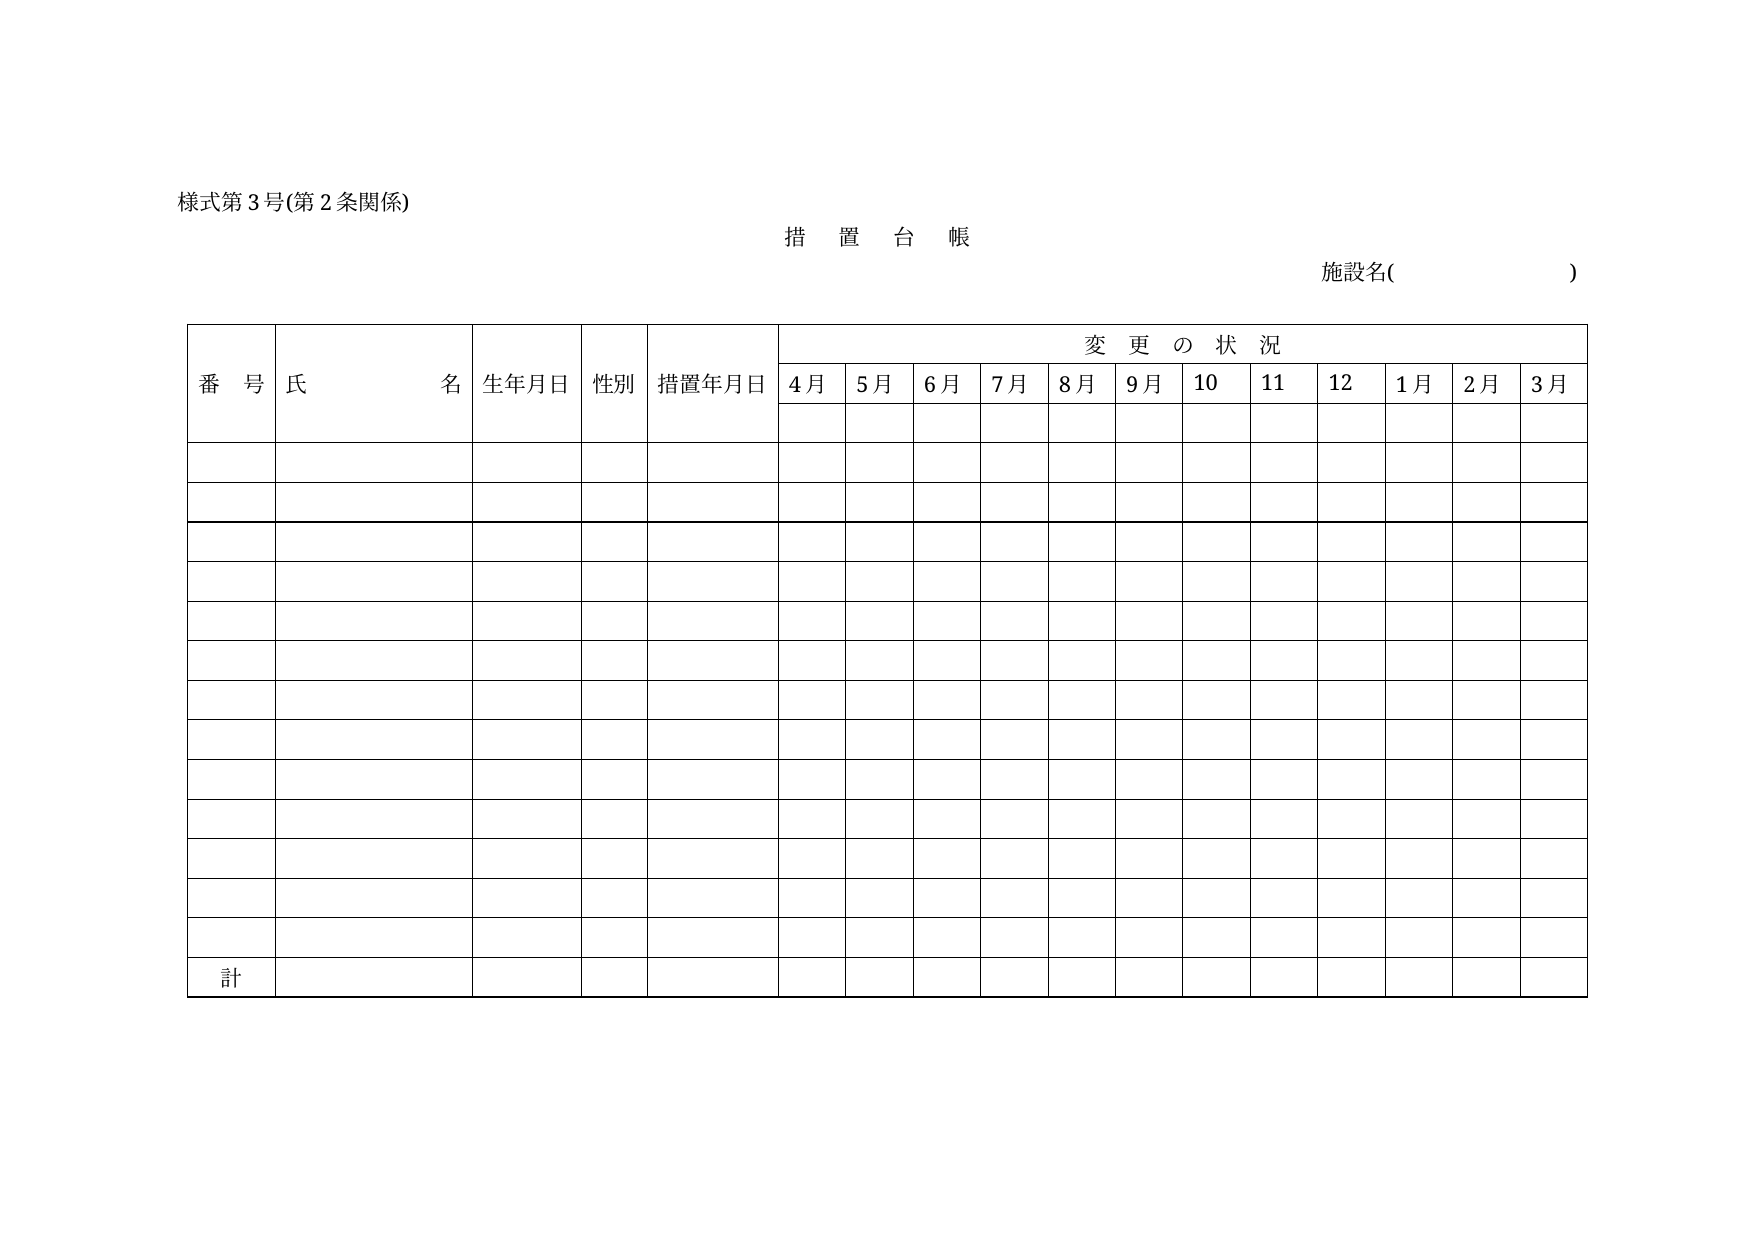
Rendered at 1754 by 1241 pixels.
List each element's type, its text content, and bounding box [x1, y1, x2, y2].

table_cell [1116, 602, 1182, 640]
table_cell [1453, 602, 1520, 640]
table_cell 9月 [1116, 364, 1182, 403]
table_cell [914, 760, 980, 798]
table_cell [1521, 800, 1587, 838]
table_cell [1386, 443, 1452, 482]
table_cell [1386, 918, 1452, 957]
table_cell [1116, 641, 1182, 680]
table_cell [1183, 562, 1250, 601]
table_cell [981, 483, 1048, 521]
table_cell [1386, 681, 1452, 719]
table_cell [1183, 483, 1250, 521]
table_cell [1386, 523, 1452, 561]
table_cell [1251, 800, 1317, 838]
table_cell [1251, 641, 1317, 680]
table_cell [779, 760, 845, 798]
table_cell [276, 641, 472, 680]
table_cell [582, 602, 647, 640]
table_cell [914, 879, 980, 917]
table_cell [1453, 800, 1520, 838]
table_cell [648, 483, 778, 521]
table_cell [582, 800, 647, 838]
table_cell [188, 602, 275, 640]
table_cell [1521, 483, 1587, 521]
table_cell [582, 641, 647, 680]
table_cell [1318, 483, 1385, 521]
table_cell [779, 404, 845, 442]
table_cell [1049, 879, 1115, 917]
table_cell [846, 404, 913, 442]
table_cell [1116, 839, 1182, 878]
table_cell [1386, 641, 1452, 680]
table_cell [1049, 839, 1115, 878]
table_cell [188, 720, 275, 759]
table_cell [846, 958, 913, 996]
table_cell [1183, 602, 1250, 640]
table_cell [1116, 523, 1182, 561]
table_cell [981, 681, 1048, 719]
table_cell [1251, 720, 1317, 759]
table_cell [1453, 720, 1520, 759]
table_cell [1521, 602, 1587, 640]
table_cell [1318, 879, 1385, 917]
table_cell [473, 523, 581, 561]
table_cell [1453, 681, 1520, 719]
table_cell [1183, 641, 1250, 680]
table_cell [1521, 958, 1587, 996]
table_cell [846, 839, 913, 878]
table_cell [473, 760, 581, 798]
table_cell [1116, 879, 1182, 917]
table_cell [648, 918, 778, 957]
table_cell [1386, 602, 1452, 640]
table_cell [1116, 404, 1182, 442]
table_cell [276, 720, 472, 759]
table_cell [276, 760, 472, 798]
table_cell [1386, 562, 1452, 601]
table_cell [582, 523, 647, 561]
table_cell [1049, 602, 1115, 640]
table_cell [582, 562, 647, 601]
table_cell [1251, 562, 1317, 601]
table_cell [1183, 958, 1250, 996]
table_cell [1318, 918, 1385, 957]
table_cell [846, 641, 913, 680]
table_cell [473, 918, 581, 957]
table_cell [648, 879, 778, 917]
table_cell [1521, 918, 1587, 957]
table_cell [779, 523, 845, 561]
table_cell [914, 720, 980, 759]
table_cell [1521, 523, 1587, 561]
table_cell [914, 523, 980, 561]
table_cell [188, 562, 275, 601]
table_cell [1521, 443, 1587, 482]
table_cell [779, 958, 845, 996]
table_cell [1049, 958, 1115, 996]
table_cell [846, 918, 913, 957]
table_cell [276, 602, 472, 640]
table_cell [914, 443, 980, 482]
table_cell [1116, 681, 1182, 719]
table_cell [981, 839, 1048, 878]
table_cell [1453, 879, 1520, 917]
table_cell [1049, 800, 1115, 838]
table_cell 計 [188, 958, 275, 996]
table_cell [648, 602, 778, 640]
table_cell [846, 681, 913, 719]
table_cell [1453, 562, 1520, 601]
table_cell [473, 720, 581, 759]
text 施設名( ) [177, 254, 1577, 288]
table_cell [1049, 641, 1115, 680]
table_cell [473, 483, 581, 521]
table_cell [981, 918, 1048, 957]
table_cell [846, 760, 913, 798]
table_cell [1251, 523, 1317, 561]
table_cell [914, 918, 980, 957]
table_cell [1116, 483, 1182, 521]
table_cell 6月 [914, 364, 980, 403]
table_cell [188, 800, 275, 838]
table_cell [1318, 800, 1385, 838]
table_cell [1521, 641, 1587, 680]
table_cell [1183, 404, 1250, 442]
table_cell [1318, 602, 1385, 640]
table_header 番号 [188, 325, 275, 442]
table_cell [582, 483, 647, 521]
table_cell [914, 602, 980, 640]
table_cell [1318, 562, 1385, 601]
table_header 生年月日 [473, 325, 581, 442]
table_cell [1453, 641, 1520, 680]
table_cell [582, 958, 647, 996]
table_cell [1251, 404, 1317, 442]
table_cell [188, 681, 275, 719]
table_cell [1318, 839, 1385, 878]
table_cell [1251, 879, 1317, 917]
table_cell [846, 879, 913, 917]
table_cell [1453, 404, 1520, 442]
table_cell [648, 523, 778, 561]
table_cell [1318, 443, 1385, 482]
table_cell [276, 523, 472, 561]
table_cell [473, 602, 581, 640]
table_cell [1386, 879, 1452, 917]
table_cell [473, 641, 581, 680]
table_cell [1183, 800, 1250, 838]
table_cell [1116, 443, 1182, 482]
table_cell [473, 879, 581, 917]
table_cell [1453, 958, 1520, 996]
table_cell [473, 958, 581, 996]
table_cell [1521, 879, 1587, 917]
table_cell [1116, 918, 1182, 957]
table_cell [276, 958, 472, 996]
table_cell [846, 483, 913, 521]
table_cell [1453, 839, 1520, 878]
table_cell [1318, 641, 1385, 680]
table_cell [648, 800, 778, 838]
table_cell [1049, 562, 1115, 601]
table_cell [188, 918, 275, 957]
table_cell [1183, 839, 1250, 878]
table_cell [582, 839, 647, 878]
table_cell [1318, 404, 1385, 442]
table_cell [1521, 404, 1587, 442]
table_cell [582, 760, 647, 798]
table_cell [779, 720, 845, 759]
table_header 変更の状況 [779, 325, 1587, 363]
table_cell [846, 800, 913, 838]
table_header 性別 [582, 325, 647, 442]
table_cell [914, 562, 980, 601]
table_cell [779, 800, 845, 838]
table_cell [1453, 523, 1520, 561]
table_cell [188, 641, 275, 680]
table_cell [188, 523, 275, 561]
table_cell 3月 [1521, 364, 1587, 403]
table_cell [1116, 800, 1182, 838]
table_cell [648, 443, 778, 482]
table_cell 4月 [779, 364, 845, 403]
table_cell [648, 760, 778, 798]
table_cell [779, 562, 845, 601]
table_cell [276, 879, 472, 917]
table_cell [1318, 760, 1385, 798]
table_cell [779, 483, 845, 521]
table_cell [1521, 760, 1587, 798]
table_cell 10月 [1183, 364, 1250, 403]
table_cell [1386, 839, 1452, 878]
table_cell [1521, 562, 1587, 601]
table_cell [1049, 483, 1115, 521]
table_cell 8月 [1049, 364, 1115, 403]
table_cell [1116, 760, 1182, 798]
table_cell [188, 839, 275, 878]
table_cell [1521, 681, 1587, 719]
table_cell [1183, 443, 1250, 482]
table_cell 12月 [1318, 364, 1385, 403]
table_cell [779, 918, 845, 957]
table_cell [648, 958, 778, 996]
table_cell [1116, 720, 1182, 759]
table_cell [1049, 404, 1115, 442]
table_cell [276, 562, 472, 601]
table_cell [779, 443, 845, 482]
table_cell [981, 760, 1048, 798]
table_cell [1453, 483, 1520, 521]
table_cell [981, 800, 1048, 838]
table_cell [276, 681, 472, 719]
table_cell [981, 443, 1048, 482]
table_cell [648, 562, 778, 601]
table_cell [582, 879, 647, 917]
table_cell [276, 918, 472, 957]
table_cell [1116, 958, 1182, 996]
table_header 氏名 [276, 325, 472, 442]
table_cell [846, 523, 913, 561]
table_cell [1318, 720, 1385, 759]
table_cell [1251, 958, 1317, 996]
table_cell [914, 800, 980, 838]
text 様式第3号(第2条関係) [177, 184, 1577, 219]
table_cell [846, 602, 913, 640]
table_cell [1049, 443, 1115, 482]
table_cell [1251, 760, 1317, 798]
table_cell [1453, 760, 1520, 798]
table_cell [1049, 523, 1115, 561]
table_cell [981, 523, 1048, 561]
table_cell [1049, 720, 1115, 759]
table_cell [914, 641, 980, 680]
table_cell [1049, 681, 1115, 719]
table_cell [981, 562, 1048, 601]
table_cell [1183, 720, 1250, 759]
table_cell [188, 879, 275, 917]
table_cell [648, 839, 778, 878]
table_cell [1049, 918, 1115, 957]
table_cell 1月 [1386, 364, 1452, 403]
table_cell [582, 720, 647, 759]
table_cell [276, 839, 472, 878]
table_cell [1453, 918, 1520, 957]
table_cell [914, 839, 980, 878]
table_cell [846, 562, 913, 601]
table_cell [1251, 918, 1317, 957]
table_cell [188, 483, 275, 521]
table_cell [1386, 720, 1452, 759]
table_cell [1251, 443, 1317, 482]
table_cell [1183, 879, 1250, 917]
table_cell [779, 839, 845, 878]
table_cell [914, 958, 980, 996]
table_cell [1318, 958, 1385, 996]
table_cell [1521, 839, 1587, 878]
table_cell [1183, 523, 1250, 561]
table_cell [188, 760, 275, 798]
table_cell 5月 [846, 364, 913, 403]
table_cell [981, 720, 1048, 759]
table_cell [779, 641, 845, 680]
table_cell [914, 681, 980, 719]
table_cell [1453, 443, 1520, 482]
text 措置台帳 [177, 219, 1577, 254]
table_header 措置年月日 [648, 325, 778, 442]
table_cell [981, 958, 1048, 996]
table_cell [1318, 523, 1385, 561]
table_cell [1116, 562, 1182, 601]
table_cell [473, 681, 581, 719]
table_cell [1251, 839, 1317, 878]
table_cell [1521, 720, 1587, 759]
table_cell [981, 602, 1048, 640]
table_cell [914, 483, 980, 521]
table_cell [1386, 958, 1452, 996]
table_cell 7月 [981, 364, 1048, 403]
table_cell [1251, 483, 1317, 521]
table_cell [914, 404, 980, 442]
table_cell 2月 [1453, 364, 1520, 403]
table_cell [1386, 404, 1452, 442]
table_cell [1386, 483, 1452, 521]
table_cell [1251, 602, 1317, 640]
table_cell [779, 879, 845, 917]
table_cell [981, 404, 1048, 442]
table_cell [276, 800, 472, 838]
table_cell [582, 443, 647, 482]
table_cell [1183, 681, 1250, 719]
table_cell [473, 562, 581, 601]
table_cell [648, 681, 778, 719]
table_cell [276, 443, 472, 482]
table_cell [779, 681, 845, 719]
table_cell [846, 443, 913, 482]
table_cell [276, 483, 472, 521]
table_cell [1251, 681, 1317, 719]
table_cell [582, 918, 647, 957]
table_cell [188, 443, 275, 482]
table_cell [1049, 760, 1115, 798]
table_cell [648, 641, 778, 680]
table_cell [1386, 800, 1452, 838]
table_cell 11月 [1251, 364, 1317, 403]
table_cell [779, 602, 845, 640]
table_cell [1183, 760, 1250, 798]
table_cell [473, 800, 581, 838]
table_cell [473, 839, 581, 878]
table_cell [846, 720, 913, 759]
table_cell [981, 641, 1048, 680]
table_cell [1183, 918, 1250, 957]
table_cell [473, 443, 581, 482]
table_cell [1386, 760, 1452, 798]
table_cell [981, 879, 1048, 917]
table_cell [1318, 681, 1385, 719]
table_cell [648, 720, 778, 759]
table_cell [582, 681, 647, 719]
